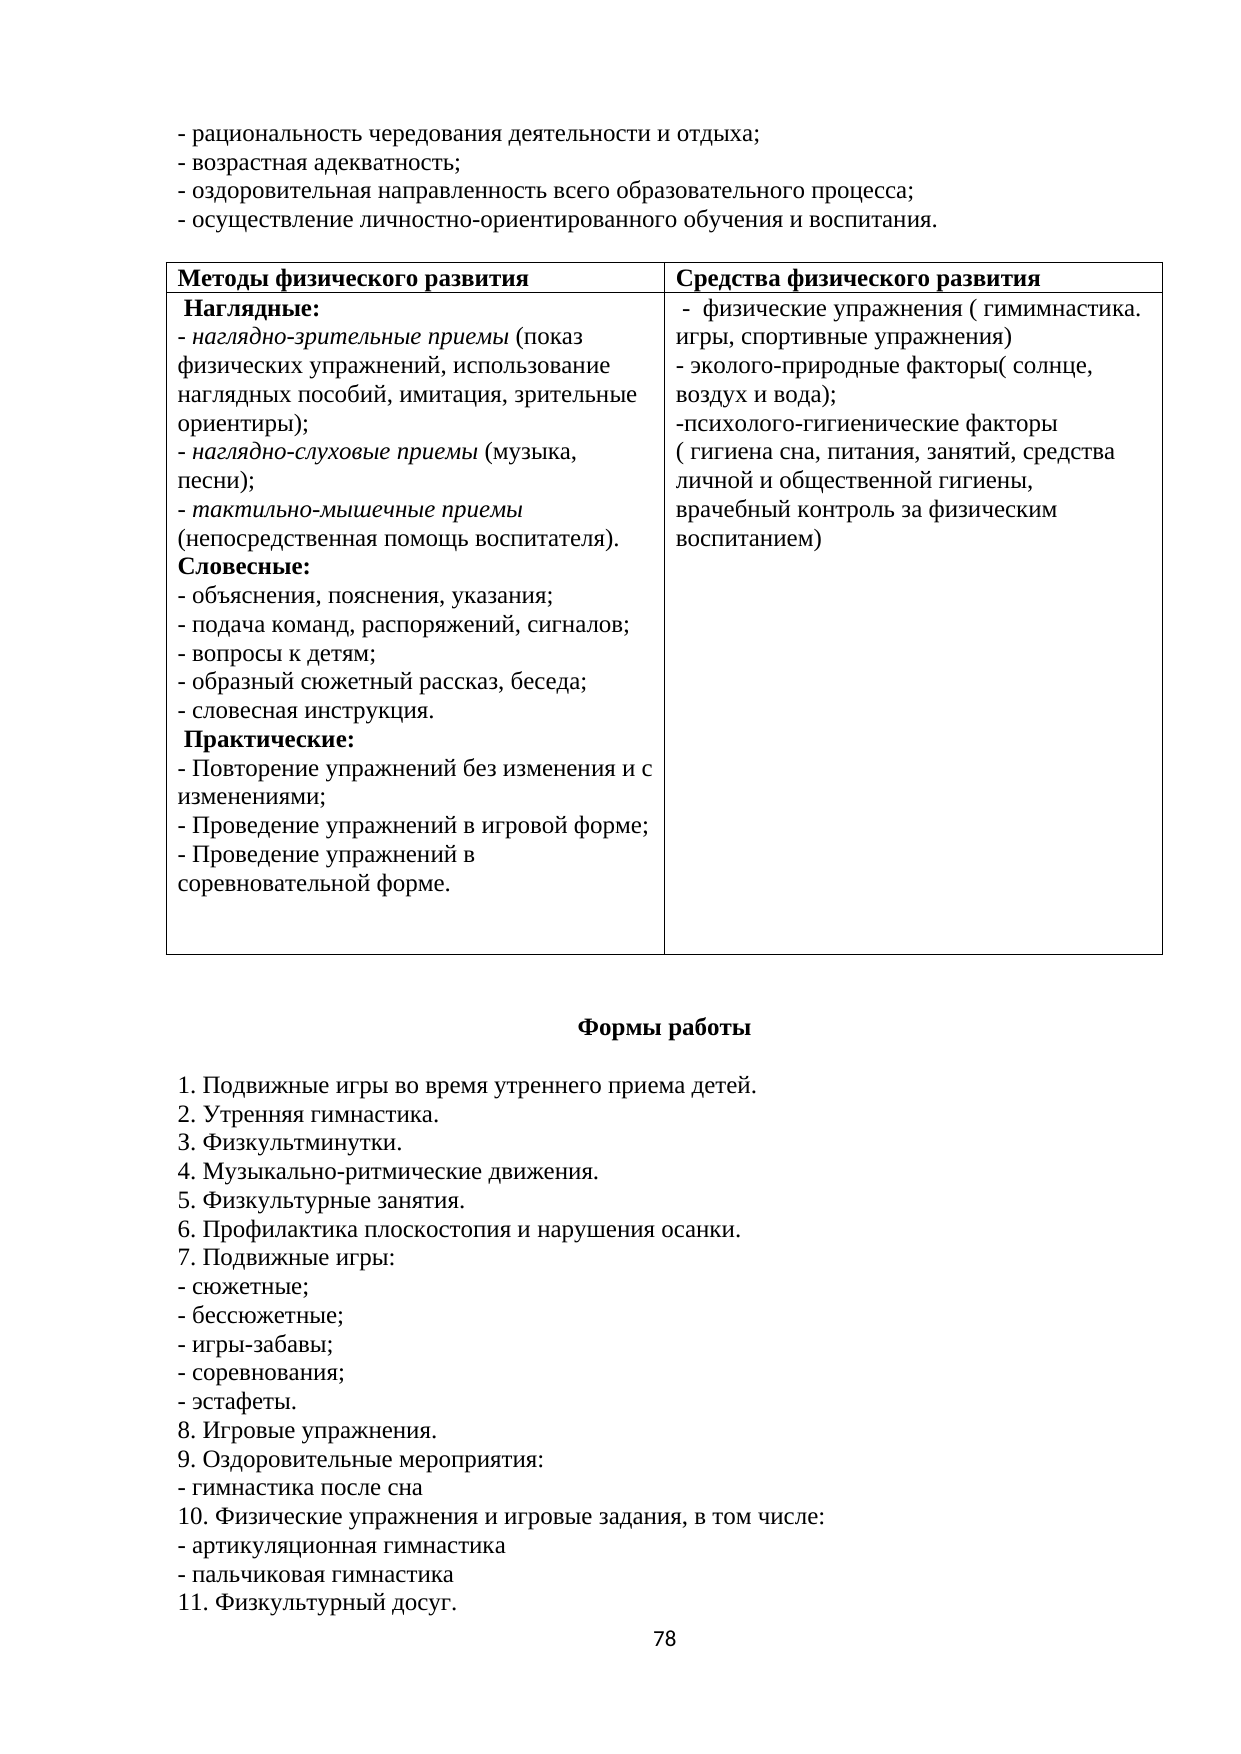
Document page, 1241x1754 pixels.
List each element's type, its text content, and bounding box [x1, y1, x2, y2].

text 4. Музыкально-ритмические движения. [177, 1156, 1152, 1185]
text 8. Игровые упражнения. [177, 1415, 1152, 1444]
text - соревнования; [177, 1357, 1152, 1386]
text 2. Утренняя гимнастика. [177, 1099, 1152, 1127]
text - гимнастика после сна [177, 1472, 1152, 1501]
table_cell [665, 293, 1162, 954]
text - пальчиковая гимнастика [177, 1559, 1152, 1587]
text - оздоровительная направленность всего образовательного процесса; [177, 176, 1152, 204]
text 11. Физкультурный досуг. [177, 1587, 1152, 1616]
text 1. Подвижные игры во время утреннего приема детей. [177, 1070, 1152, 1099]
text - осуществление личностно-ориентированного обучения и воспитания. [177, 204, 1152, 233]
text - рациональность чередования деятельности и отдыха; [177, 118, 1152, 147]
text - эстафеты. [177, 1386, 1152, 1415]
text 9. Оздоровительные мероприятия: [177, 1444, 1152, 1472]
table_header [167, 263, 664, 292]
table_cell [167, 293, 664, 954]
text - возрастная адекватность; [177, 147, 1152, 176]
text - артикуляционная гимнастика [177, 1530, 1152, 1559]
text 7. Подвижные игры: [177, 1242, 1152, 1271]
text 6. Профилактика плоскостопия и нарушения осанки. [177, 1214, 1152, 1242]
text 5. Физкультурные занятия. [177, 1185, 1152, 1214]
text - бессюжетные; [177, 1300, 1152, 1329]
text - сюжетные; [177, 1271, 1152, 1300]
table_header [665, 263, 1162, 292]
text Формы работы [177, 1012, 1152, 1041]
text - игры-забавы; [177, 1329, 1152, 1357]
text З. Физкультминутки. [177, 1127, 1152, 1156]
text 10. Физические упражнения и игровые задания, в том числе: [177, 1501, 1152, 1530]
